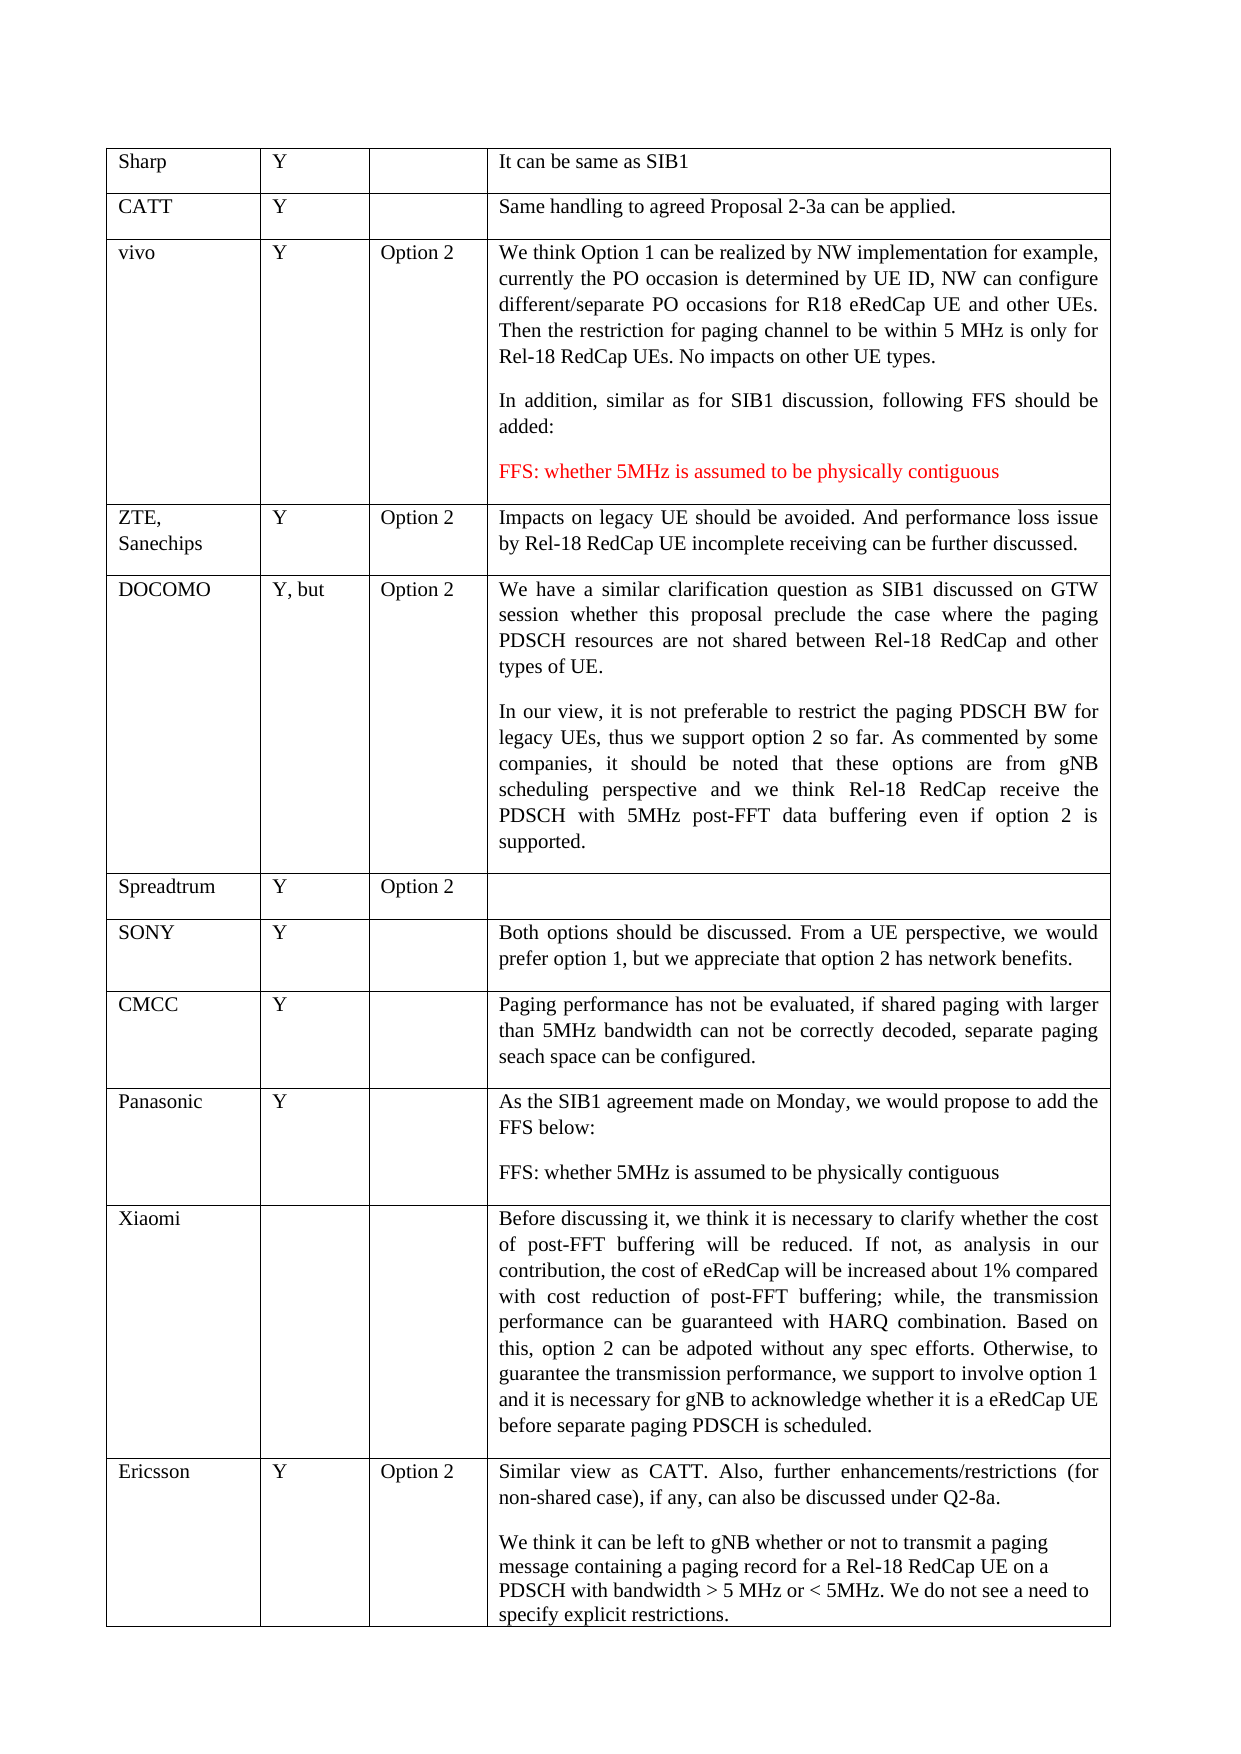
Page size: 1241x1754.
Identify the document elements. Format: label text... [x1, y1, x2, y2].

table_cell Option 2 [370, 576, 487, 873]
table_cell SONY [107, 920, 260, 991]
table_cell Both options should be discussed. From a UE perspective, we would prefer option 1, but we appreciate that option 2 has network benefits. [488, 920, 1110, 991]
table_cell [370, 1089, 487, 1205]
table_cell Y [261, 1459, 369, 1626]
table_cell Y [261, 149, 369, 193]
table_cell Y [261, 240, 369, 504]
table_cell As the SIB1 agreement made on Monday, we would propose to add the FFS below: FFS: whether 5MHz is assumed to be physically contiguous [488, 1089, 1110, 1205]
table_cell Y [261, 920, 369, 991]
table_cell It can be same as SIB1 [488, 149, 1110, 193]
table_cell ZTE, Sanechips [107, 505, 260, 575]
table_cell DOCOMO [107, 576, 260, 873]
table_cell Y, but [261, 576, 369, 873]
table_cell Panasonic [107, 1089, 260, 1205]
table_cell [370, 194, 487, 239]
table_cell Y [261, 194, 369, 239]
table_cell [488, 874, 1110, 919]
table_cell Sharp [107, 149, 260, 193]
table_cell Option 2 [370, 874, 487, 919]
table_cell Impacts on legacy UE should be avoided. And performance loss issue by Rel-18 RedCap UE incomplete receiving can be further discussed. [488, 505, 1110, 575]
table_cell CATT [107, 194, 260, 239]
table_cell Option 2 [370, 1459, 487, 1626]
table_cell Ericsson [107, 1459, 260, 1626]
table_cell Option 2 [370, 240, 487, 504]
table_cell Y [261, 505, 369, 575]
table_cell CMCC [107, 992, 260, 1088]
table_cell Xiaomi [107, 1206, 260, 1458]
table_cell vivo [107, 240, 260, 504]
table_cell Y [261, 992, 369, 1088]
table_cell [370, 149, 487, 193]
table_cell We think Option 1 can be realized by NW implementation for example, currently the PO occasion is determined by UE ID, NW can configure different/separate PO occasions for R18 eRedCap UE and other UEs. Then the restriction for paging channel to be within 5 MHz is only for Rel-18 RedCap UEs. No impacts on other UE types. In addition, similar as for SIB1 discussion, following FFS should be added: FFS: whether 5MHz is assumed to be physically contiguous [488, 240, 1110, 504]
table_cell Y [261, 874, 369, 919]
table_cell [488, 1459, 1110, 1626]
table_cell We have a similar clarification question as SIB1 discussed on GTW session whether this proposal preclude the case where the paging PDSCH resources are not shared between Rel-18 RedCap and other types of UE. In our view, it is not preferable to restrict the paging PDSCH BW for legacy UEs, thus we support option 2 so far. As commented by some companies, it should be noted that these options are from gNB scheduling perspective and we think Rel-18 RedCap receive the PDSCH with 5MHz post-FFT data buffering even if option 2 is supported. [488, 576, 1110, 873]
table_cell Option 2 [370, 505, 487, 575]
table_cell Spreadtrum [107, 874, 260, 919]
table_cell [370, 992, 487, 1088]
table_cell Same handling to agreed Proposal 2-3a can be applied. [488, 194, 1110, 239]
table_cell [370, 1206, 487, 1458]
table_cell [370, 920, 487, 991]
table_cell Paging performance has not be evaluated, if shared paging with larger than 5MHz bandwidth can not be correctly decoded, separate paging seach space can be configured. [488, 992, 1110, 1088]
table_cell [261, 1206, 369, 1458]
table_cell Before discussing it, we think it is necessary to clarify whether the cost of post-FFT buffering will be reduced. If not, as analysis in our contribution, the cost of eRedCap will be increased about 1% compared with cost reduction of post-FFT buffering; while, the transmission performance can be guaranteed with HARQ combination. Based on this, option 2 can be adpoted without any spec efforts. Otherwise, to guarantee the transmission performance, we support to involve option 1 and it is necessary for gNB to acknowledge whether it is a eRedCap UE before separate paging PDSCH is scheduled. [488, 1206, 1110, 1458]
table_cell Y [261, 1089, 369, 1205]
